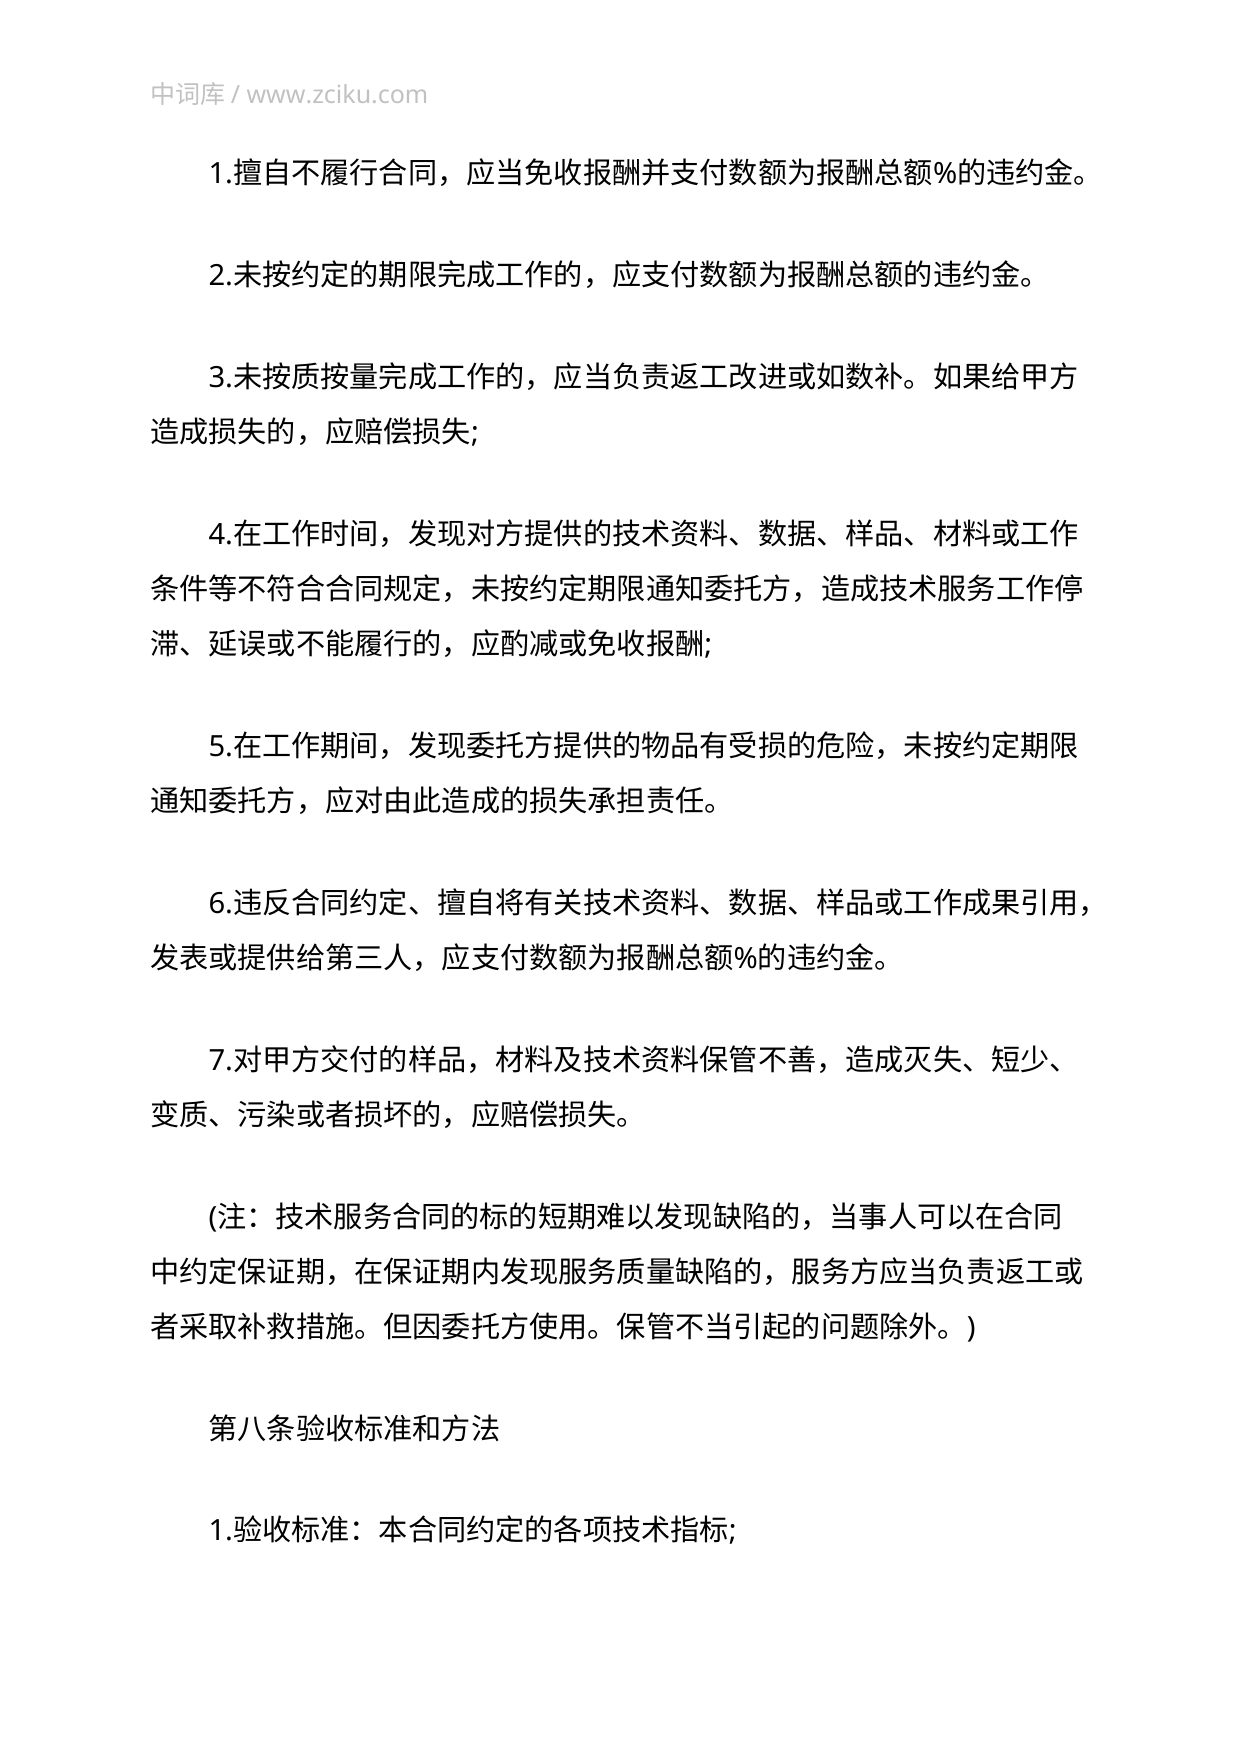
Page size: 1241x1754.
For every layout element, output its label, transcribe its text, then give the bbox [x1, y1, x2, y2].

text 6.违反合同约定、擅自将有关技术资料、数据、样品或工作成果引用，发表或提供给第三人，应支付数额为报酬总额%的违约金。 [150, 879, 1090, 977]
text 7.对甲方交付的样品，材料及技术资料保管不善，造成灭失、短少、变质、污染或者损坏的，应赔偿损失。 [150, 1037, 1090, 1134]
text 4.在工作时间，发现对方提供的技术资料、数据、样品、材料或工作条件等不符合合同规定，未按约定期限通知委托方，造成技术服务工作停滞、延误或不能履行的，应酌减或免收报酬; [150, 511, 1090, 663]
text 3.未按质按量完成工作的，应当负责返工改进或如数补。如果给甲方造成损失的，应赔偿损失; [150, 354, 1090, 451]
text 第八条验收标准和方法 [150, 1405, 1090, 1447]
text 5.在工作期间，发现委托方提供的物品有受损的危险，未按约定期限通知委托方，应对由此造成的损失承担责任。 [150, 723, 1090, 820]
text 2.未按约定的期限完成工作的，应支付数额为报酬总额的违约金。 [150, 252, 1090, 294]
text 1.验收标准：本合同约定的各项技术指标; [150, 1507, 1090, 1549]
text 1.擅自不履行合同，应当免收报酬并支付数额为报酬总额%的违约金。 [150, 150, 1090, 192]
text (注：技术服务合同的标的短期难以发现缺陷的，当事人可以在合同中约定保证期，在保证期内发现服务质量缺陷的，服务方应当负责返工或者采取补救措施。但因委托方使用。保管不当引起的问题除外。) [150, 1193, 1090, 1346]
